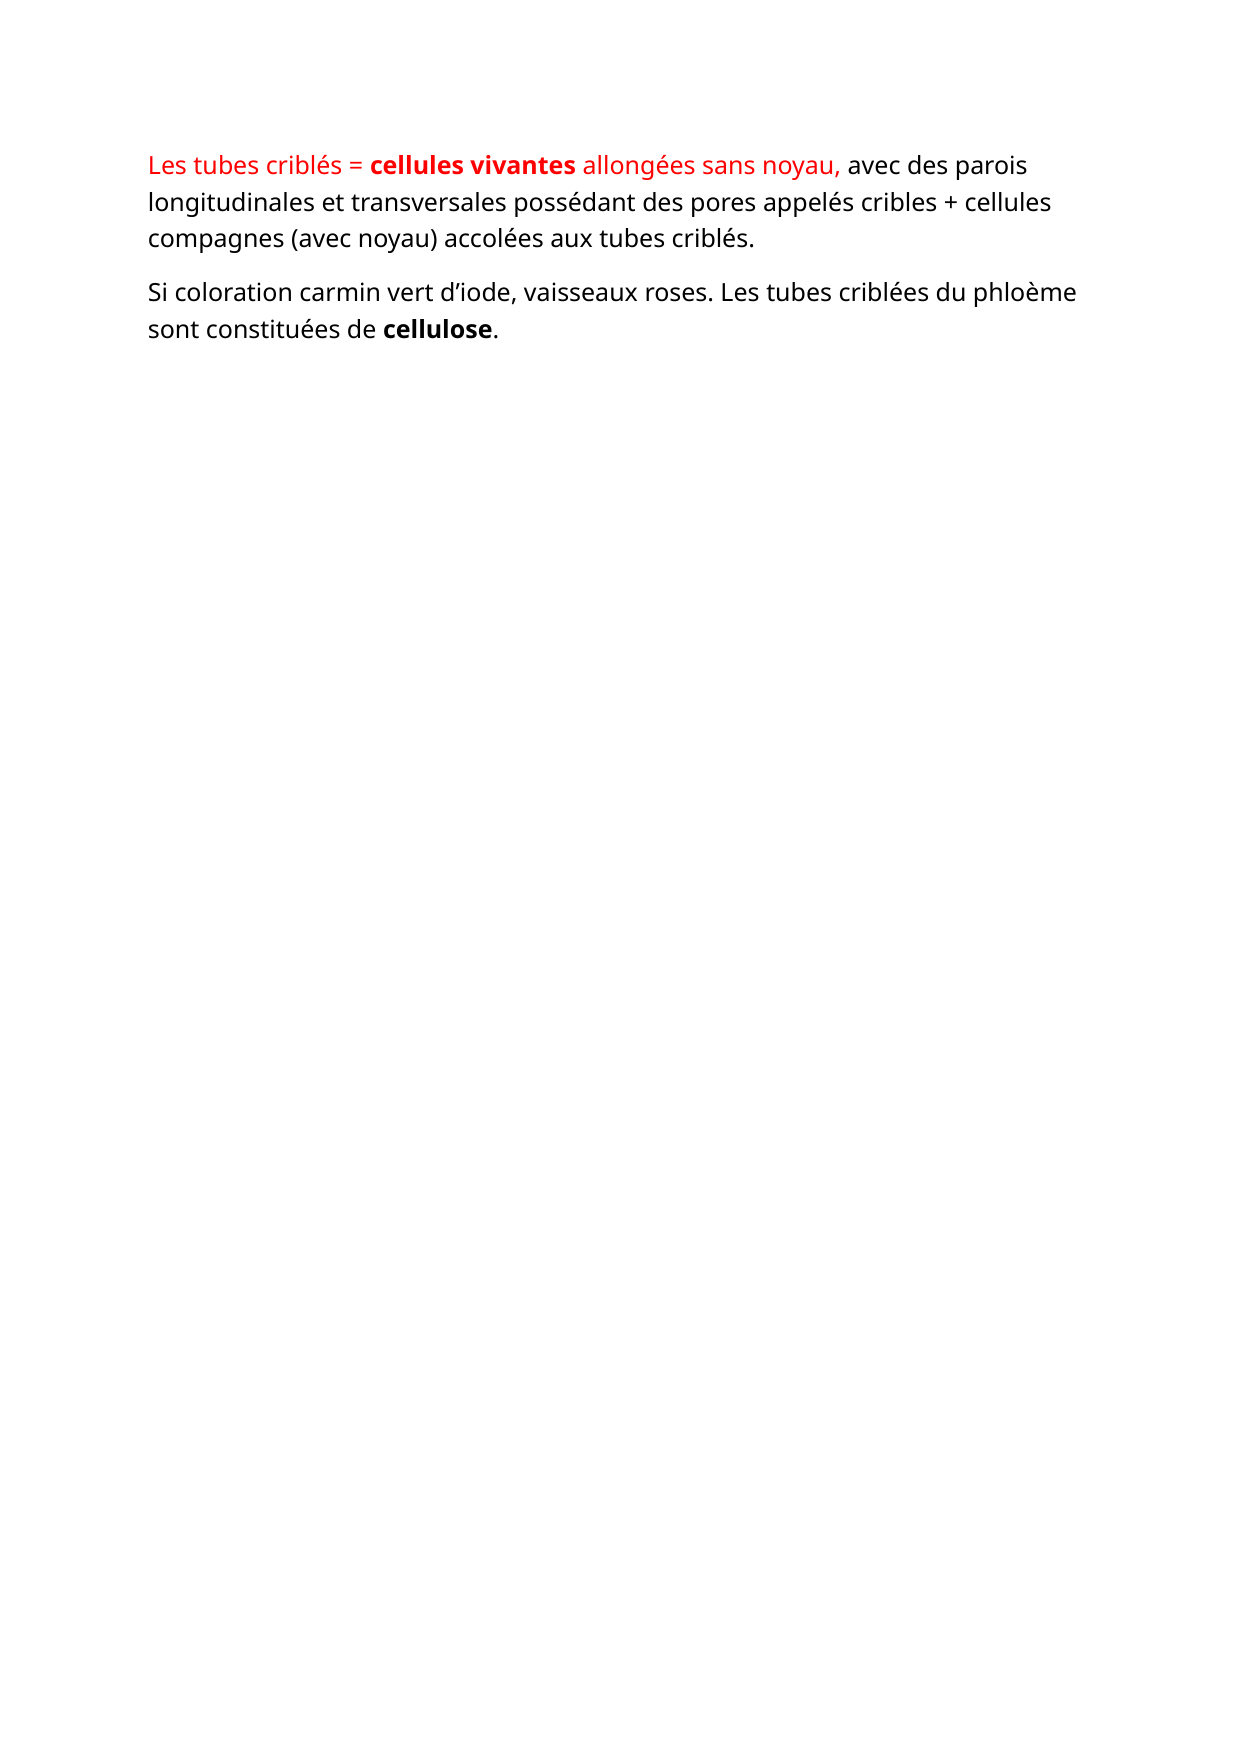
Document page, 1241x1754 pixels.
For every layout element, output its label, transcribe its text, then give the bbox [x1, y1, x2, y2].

text Si coloration carmin vert d’iode, vaisseaux roses. Les tubes criblées du phloème sont constituées de cellulose. [148, 274, 1093, 345]
text Les tubes criblés = cellules vivantes allongées sans noyau, avec des parois longitudinales et transversales possédant des pores appelés cribles + cellules compagnes (avec noyau) accolées aux tubes criblés. [148, 148, 1093, 255]
